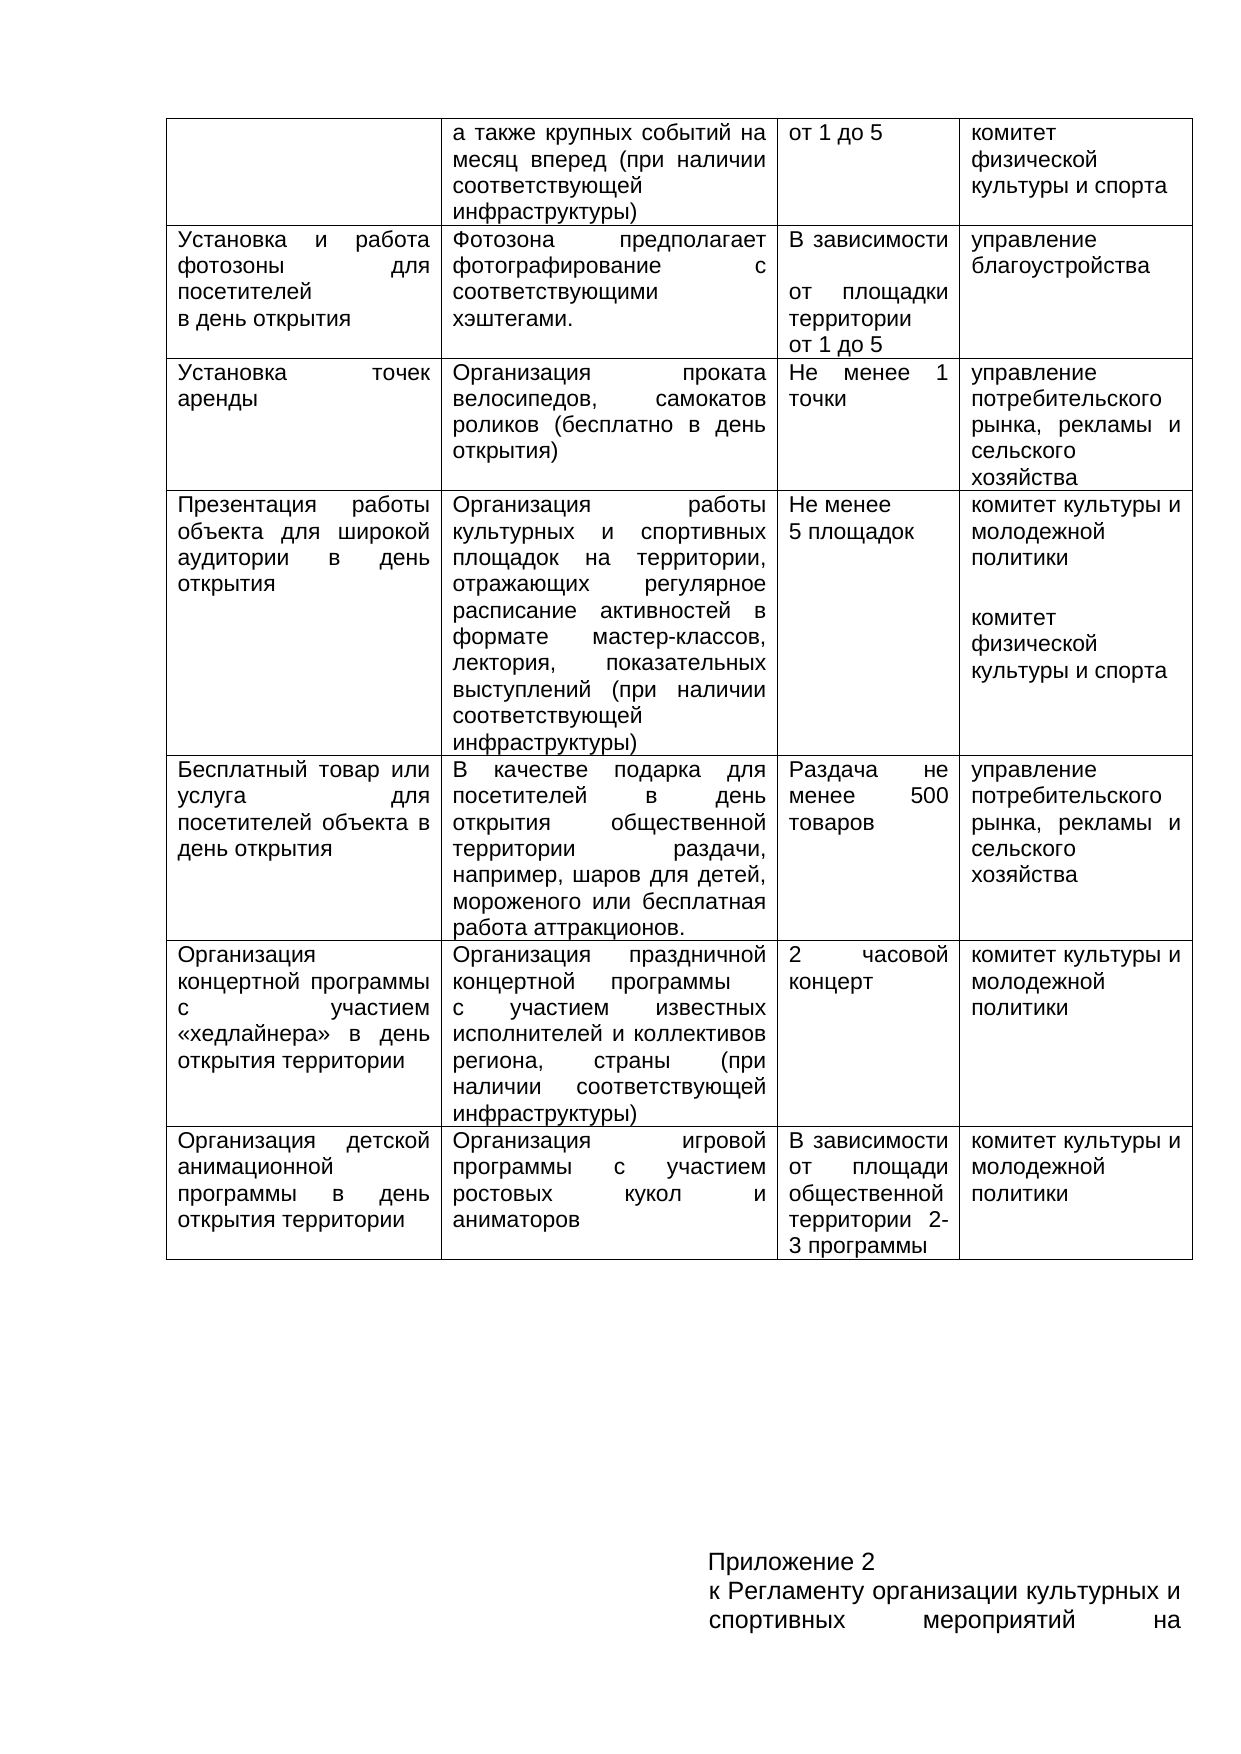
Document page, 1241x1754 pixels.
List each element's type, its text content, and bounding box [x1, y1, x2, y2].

table_cell Организация игровой программы с участием ростовых кукол и аниматоров [442, 1127, 777, 1259]
table_cell В зависимости от площадки территории от 1 до 5 [778, 226, 959, 357]
table_cell 2 часовой концерт [778, 941, 959, 1126]
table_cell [778, 119, 959, 224]
table_cell комитет культуры и молодежной политики [960, 941, 1192, 1126]
table_cell В качестве подарка для посетителей в день открытия общественной территории раздачи, например, шаров для детей, мороженого или бесплатная работа аттракционов. [442, 756, 777, 940]
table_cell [960, 119, 1192, 224]
table_cell управление потребительского рынка, рекламы и сельского хозяйства [960, 359, 1192, 490]
table_cell управление благоустройства [960, 226, 1192, 357]
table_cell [167, 119, 441, 224]
table_cell Организация праздничной концертной программы с участием известных исполнителей и коллективов региона, страны (при наличии соответствующей инфраструктуры) [442, 941, 777, 1126]
table_cell Установка точек аренды [167, 359, 441, 490]
table_cell Установка и работа фотозоны для посетителей в день открытия [167, 226, 441, 357]
table_cell Раздача не менее 500 товаров [778, 756, 959, 940]
table_cell Организация проката велосипедов, самокатов роликов (бесплатно в день открытия) [442, 359, 777, 490]
table_cell Организация работы культурных и спортивных площадок на территории, отражающих регулярное расписание активностей в формате мастер-классов, лектория, показательных выступлений (при наличии соответствующей инфраструктуры) [442, 491, 777, 755]
table_cell Не менее 5 площадок [778, 491, 959, 755]
table_cell Не менее 1 точки [778, 359, 959, 490]
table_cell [442, 119, 777, 224]
table_cell В зависимости от площади общественной территории 2-3 программы [778, 1127, 959, 1259]
table_cell Бесплатный товар или услуга для посетителей объекта в день открытия [167, 756, 441, 940]
table_cell комитет культуры и молодежной политики комитет физической культуры и спорта [960, 491, 1192, 755]
table_cell Фотозона предполагает фотографирование с соответствующими хэштегами. [442, 226, 777, 357]
table_cell управление потребительского рынка, рекламы и сельского хозяйства [960, 756, 1192, 940]
table_cell Презентация работы объекта для широкой аудитории в день открытия [167, 491, 441, 755]
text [709, 1576, 1181, 1633]
table_cell Организация концертной программы с участием «хедлайнера» в день открытия территории [167, 941, 441, 1126]
table_cell комитет культуры и молодежной политики [960, 1127, 1192, 1259]
table_cell Организация детской анимационной программы в день открытия территории [167, 1127, 441, 1259]
text Приложение 2 [177, 1547, 1181, 1576]
